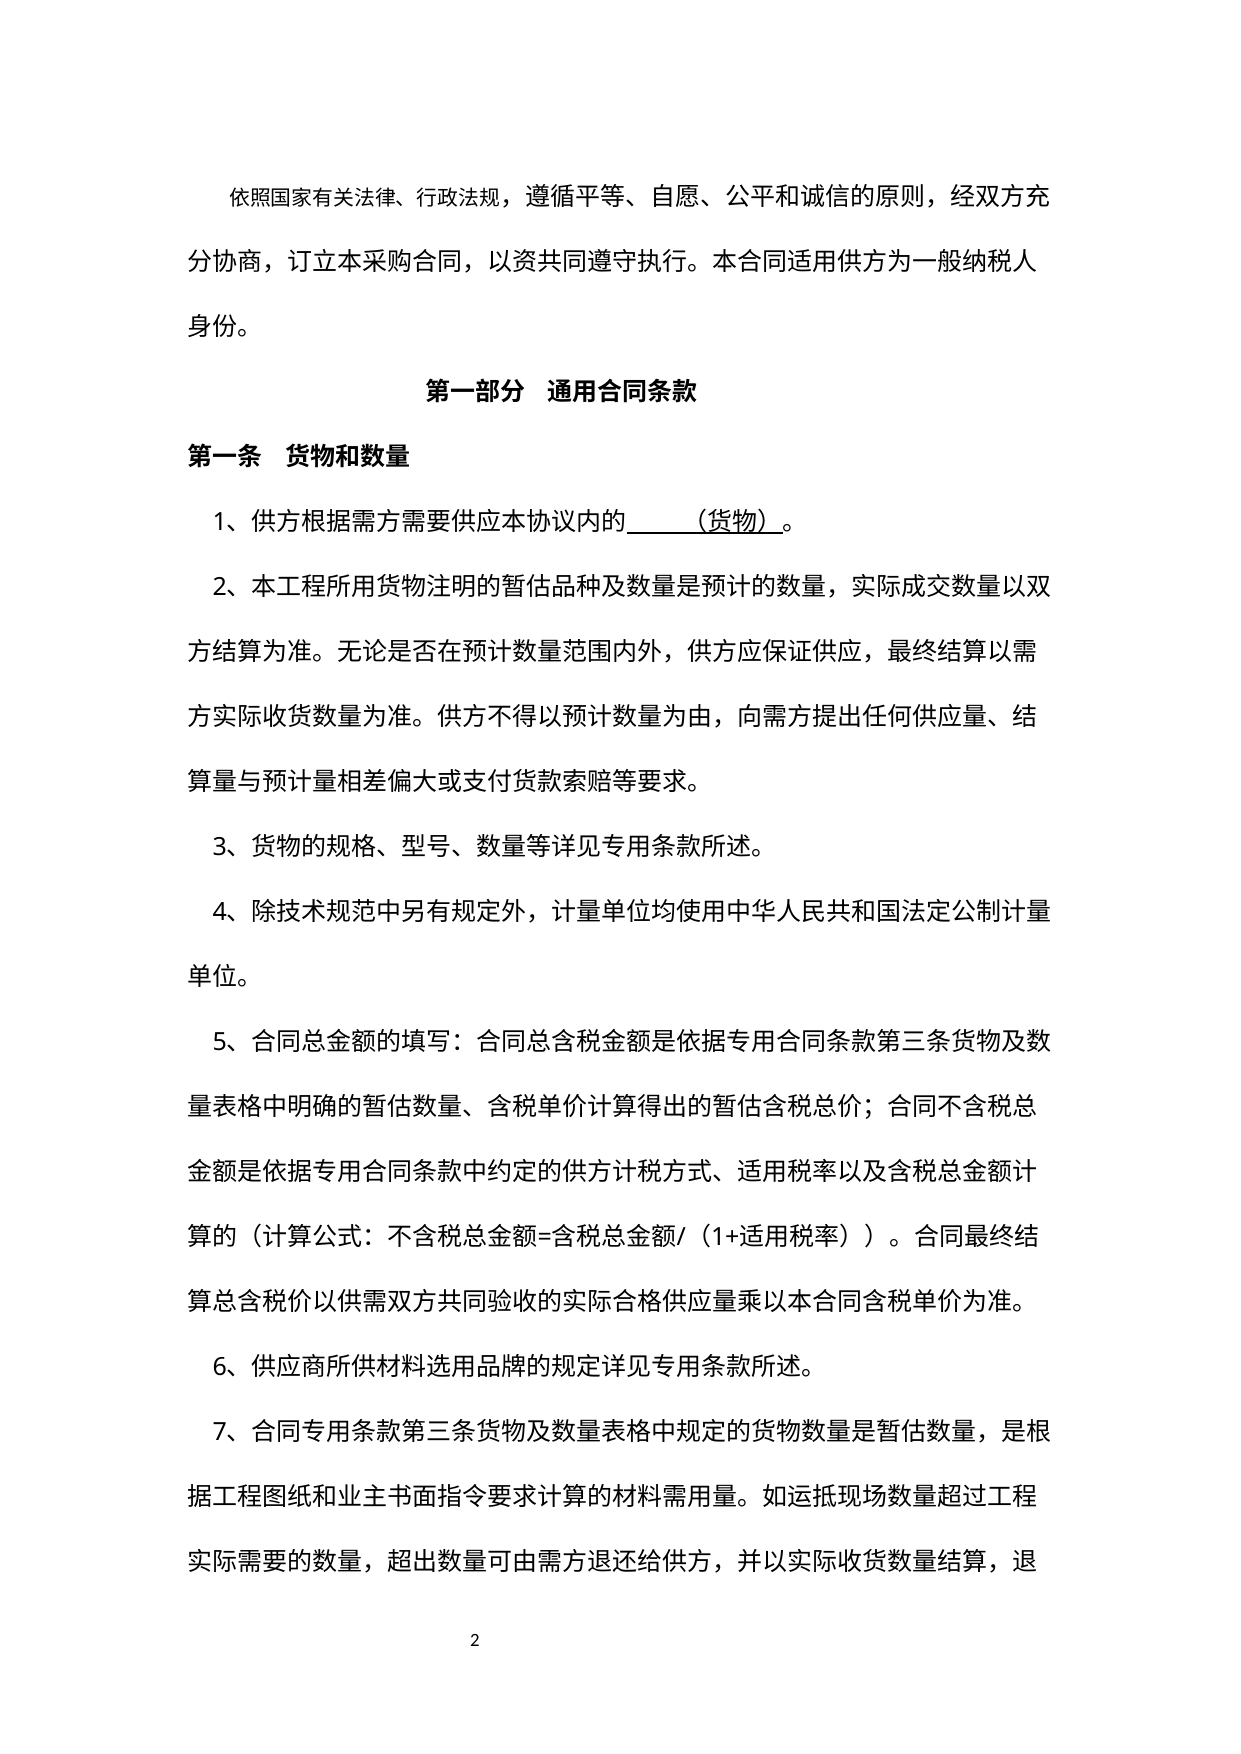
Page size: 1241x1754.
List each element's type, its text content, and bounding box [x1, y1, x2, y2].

text 1、供方根据需方需要供应本协议内的 （货物）。 [187, 487, 1053, 552]
text 第一条 货物和数量 [187, 422, 1053, 487]
text 4、除技术规范中另有规定外，计量单位均使用中华人民共和国法定公制计量单位。 [187, 877, 1053, 1007]
text 第一部分 通用合同条款 [187, 357, 1053, 422]
text 5、合同总金额的填写：合同总含税金额是依据专用合同条款第三条货物及数量表格中明确的暂估数量、含税单价计算得出的暂估含税总价；合同不含税总金额是依据专用合同条款中约定的供方计税方式、适用税率以及含税总金额计算的（计算公式：不含税总金额=含税总金额/（1+适用税率））。合同最终结算总含税价以供需双方共同验收的实际合格供应量乘以本合同含税单价为准。 [187, 1007, 1053, 1332]
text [187, 1397, 1053, 1592]
text 2、本工程所用货物注明的暂估品种及数量是预计的数量，实际成交数量以双方结算为准。无论是否在预计数量范围内外，供方应保证供应，最终结算以需方实际收货数量为准。供方不得以预计数量为由，向需方提出任何供应量、结算量与预计量相差偏大或支付货款索赔等要求。 [187, 552, 1053, 812]
text 6、供应商所供材料选用品牌的规定详见专用条款所述。 [187, 1332, 1053, 1397]
text 依照国家有关法律、行政法规，遵循平等、自愿、公平和诚信的原则，经双方充分协商，订立本采购合同，以资共同遵守执行。本合同适用供方为一般纳税人身份。 [187, 162, 1053, 357]
text 3、货物的规格、型号、数量等详见专用条款所述。 [187, 812, 1053, 877]
